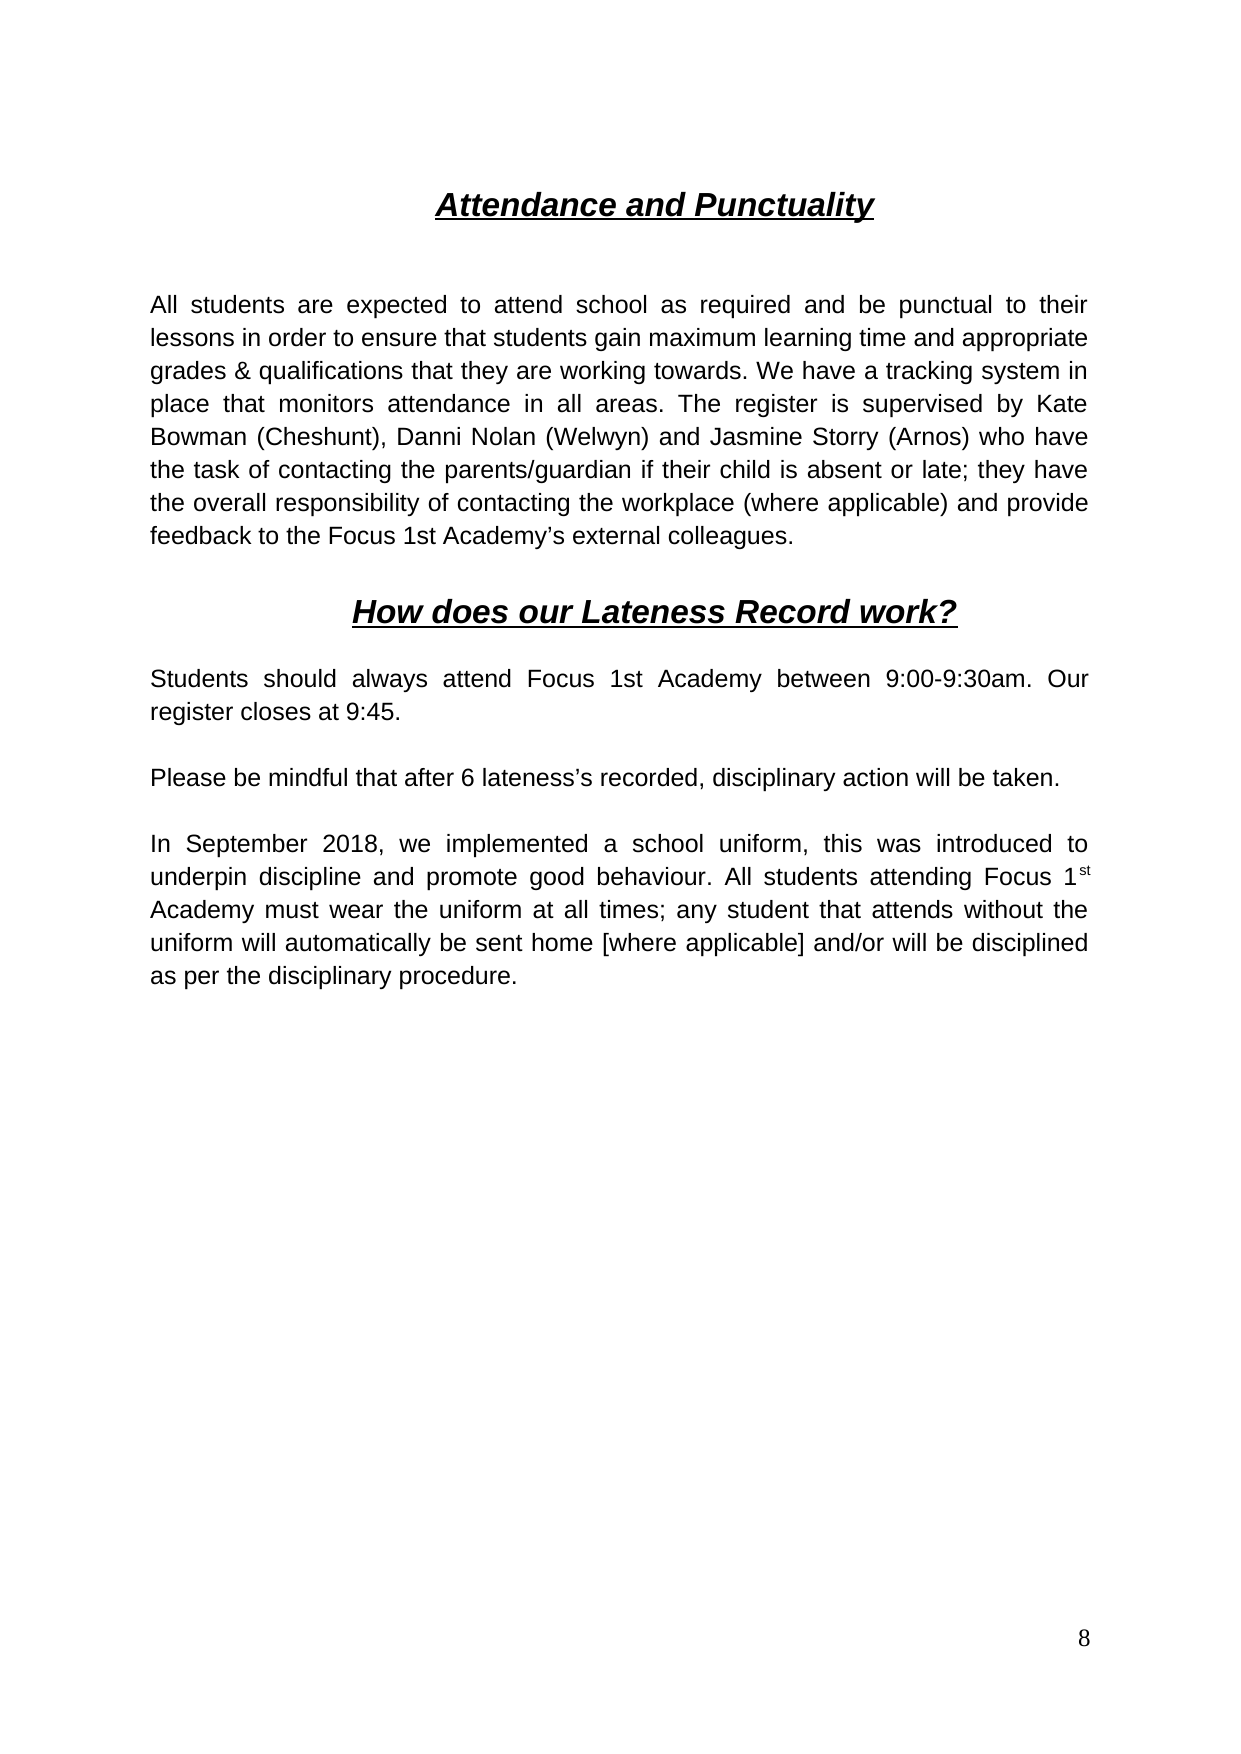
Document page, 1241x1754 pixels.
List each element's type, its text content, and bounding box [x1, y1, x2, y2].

text Please be mindful that after 6 lateness’s recorded, disciplinary action will be taken. [150, 763, 1090, 792]
subtitle Attendance and Punctuality [150, 185, 1162, 223]
subtitle How does our Lateness Record work? [150, 592, 1162, 631]
text All students are expected to attend school as required and be punctual to their lessons in order to ensure that students gain maximum learning time and appropriate grades & qualifications that they are working towards. We have a tracking system in place that monitors attendance in all areas. The register is supervised by Kate Bowman (Cheshunt), Danni Nolan (Welwyn) and Jasmine Storry (Arnos) who have the task of contacting the parents/guardian if their child is absent or late; they have the overall responsibility of contacting the workplace (where applicable) and provide feedback to the Focus 1st Academy’s external colleagues. [150, 289, 1090, 549]
text Students should always attend Focus 1st Academy between 9:00-9:30am. Our register closes at 9:45. [150, 664, 1090, 726]
text In September 2018, we implemented a school uniform, this was introduced to underpin discipline and promote good behaviour. All students attending Focus 1st Academy must wear the uniform at all times; any student that attends without the uniform will automatically be sent home [where applicable] and/or will be disciplined as per the disciplinary procedure. [150, 829, 1090, 990]
